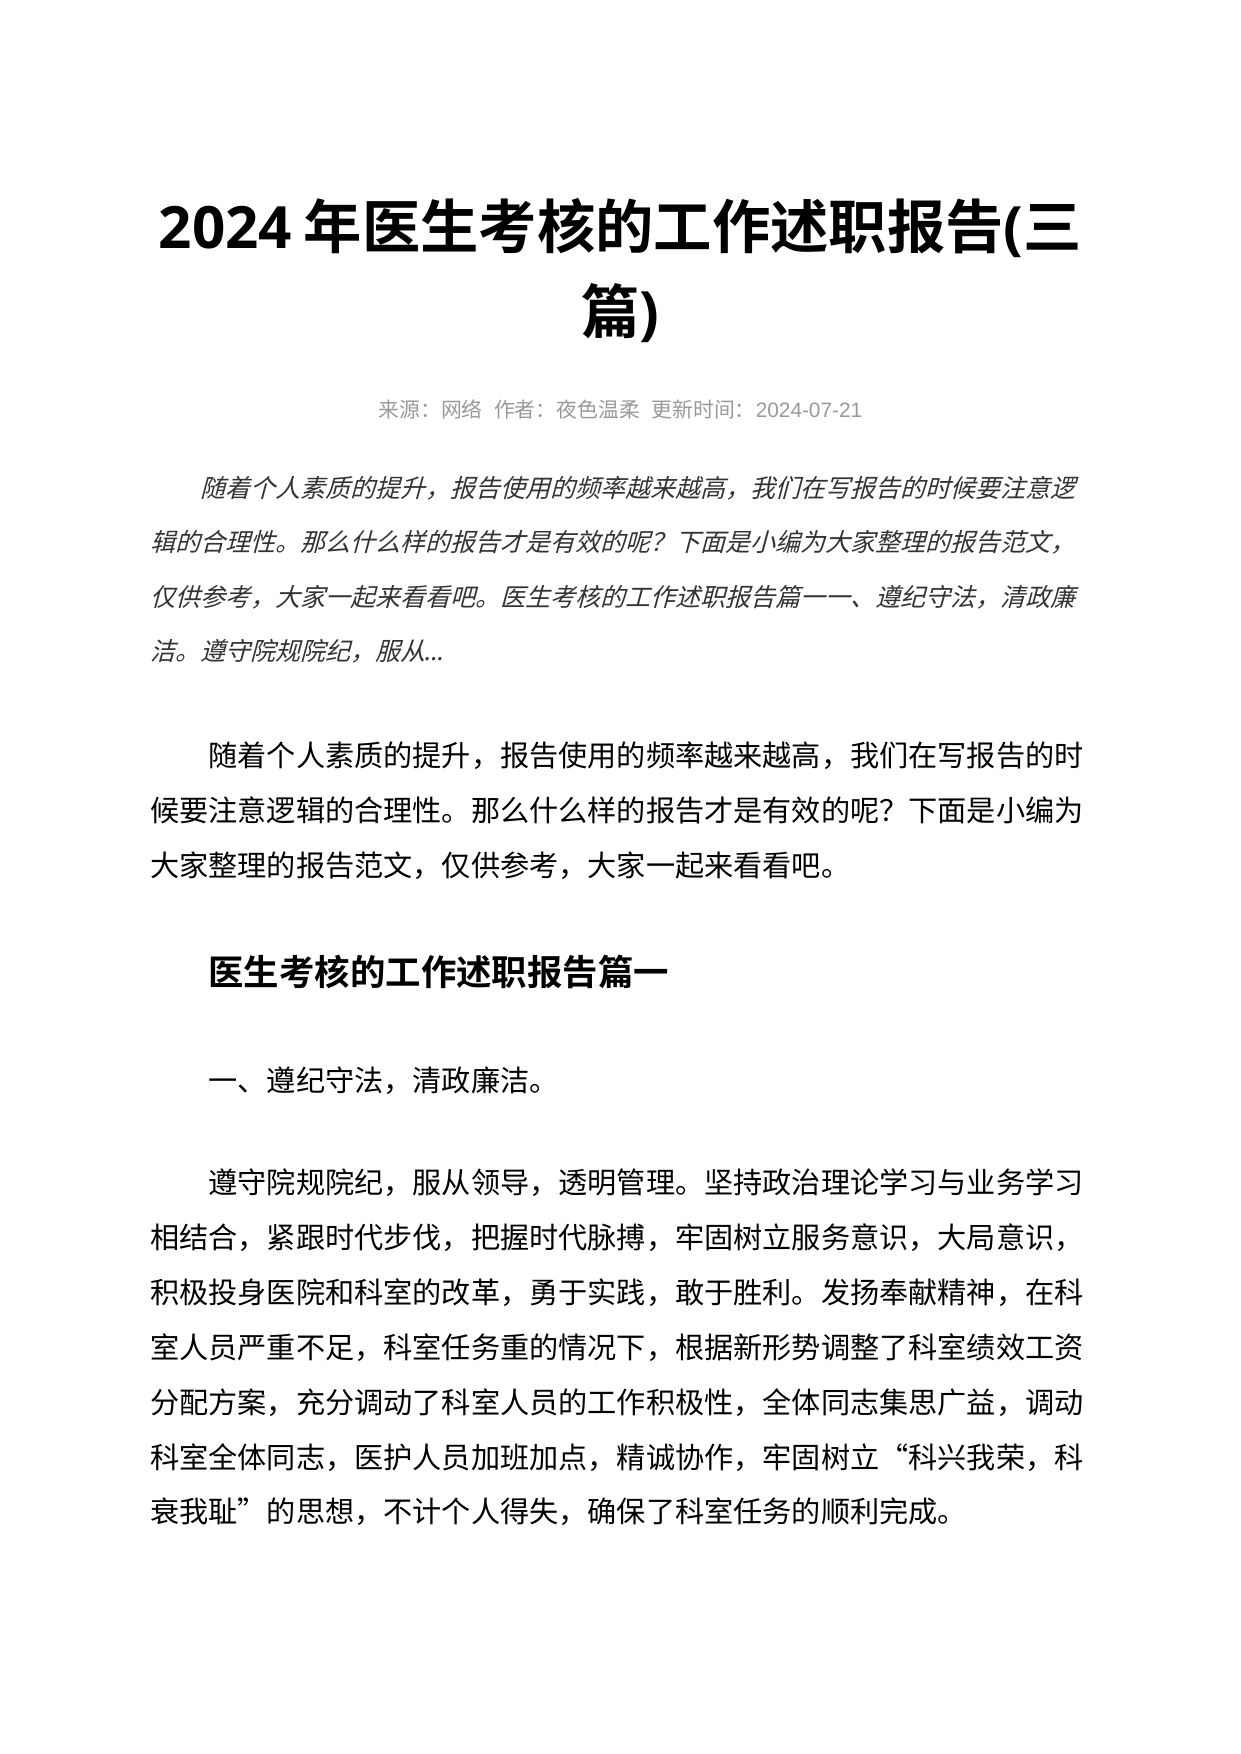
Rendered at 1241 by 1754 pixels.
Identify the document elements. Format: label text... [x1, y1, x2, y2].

subtitle 2024年医生考核的工作述职报告(三篇) [150, 181, 1090, 351]
text 来源：网络 作者：夜色温柔 更新时间：2024-07-21 [150, 398, 1090, 422]
text 遵守院规院纪，服从领导，透明管理。坚持政治理论学习与业务学习相结合，紧跟时代步伐，把握时代脉搏，牢固树立服务意识，大局意识，积极投身医院和科室的改革，勇于实践，敢于胜利。发扬奉献精神，在科室人员严重不足，科室任务重的情况下，根据新形势调整了科室绩效工资分配方案，充分调动了科室人员的工作积极性，全体同志集思广益，调动科室全体同志，医护人员加班加点，精诚协作，牢固树立“科兴我荣，科衰我耻”的思想，不计个人得失，确保了科室任务的顺利完成。 [150, 1160, 1090, 1531]
text 随着个人素质的提升，报告使用的频率越来越高，我们在写报告的时候要注意逻辑的合理性。那么什么样的报告才是有效的呢？下面是小编为大家整理的报告范文，仅供参考，大家一起来看看吧。 [150, 733, 1090, 885]
text 一、遵纪守法，清政廉洁。 [150, 1058, 1090, 1100]
text 随着个人素质的提升，报告使用的频率越来越高，我们在写报告的时候要注意逻辑的合理性。那么什么样的报告才是有效的呢？下面是小编为大家整理的报告范文，仅供参考，大家一起来看看吧。医生考核的工作述职报告篇一一、遵纪守法，清政廉洁。遵守院规院纪，服从... [150, 468, 1090, 668]
text 医生考核的工作述职报告篇一 [150, 944, 1090, 996]
